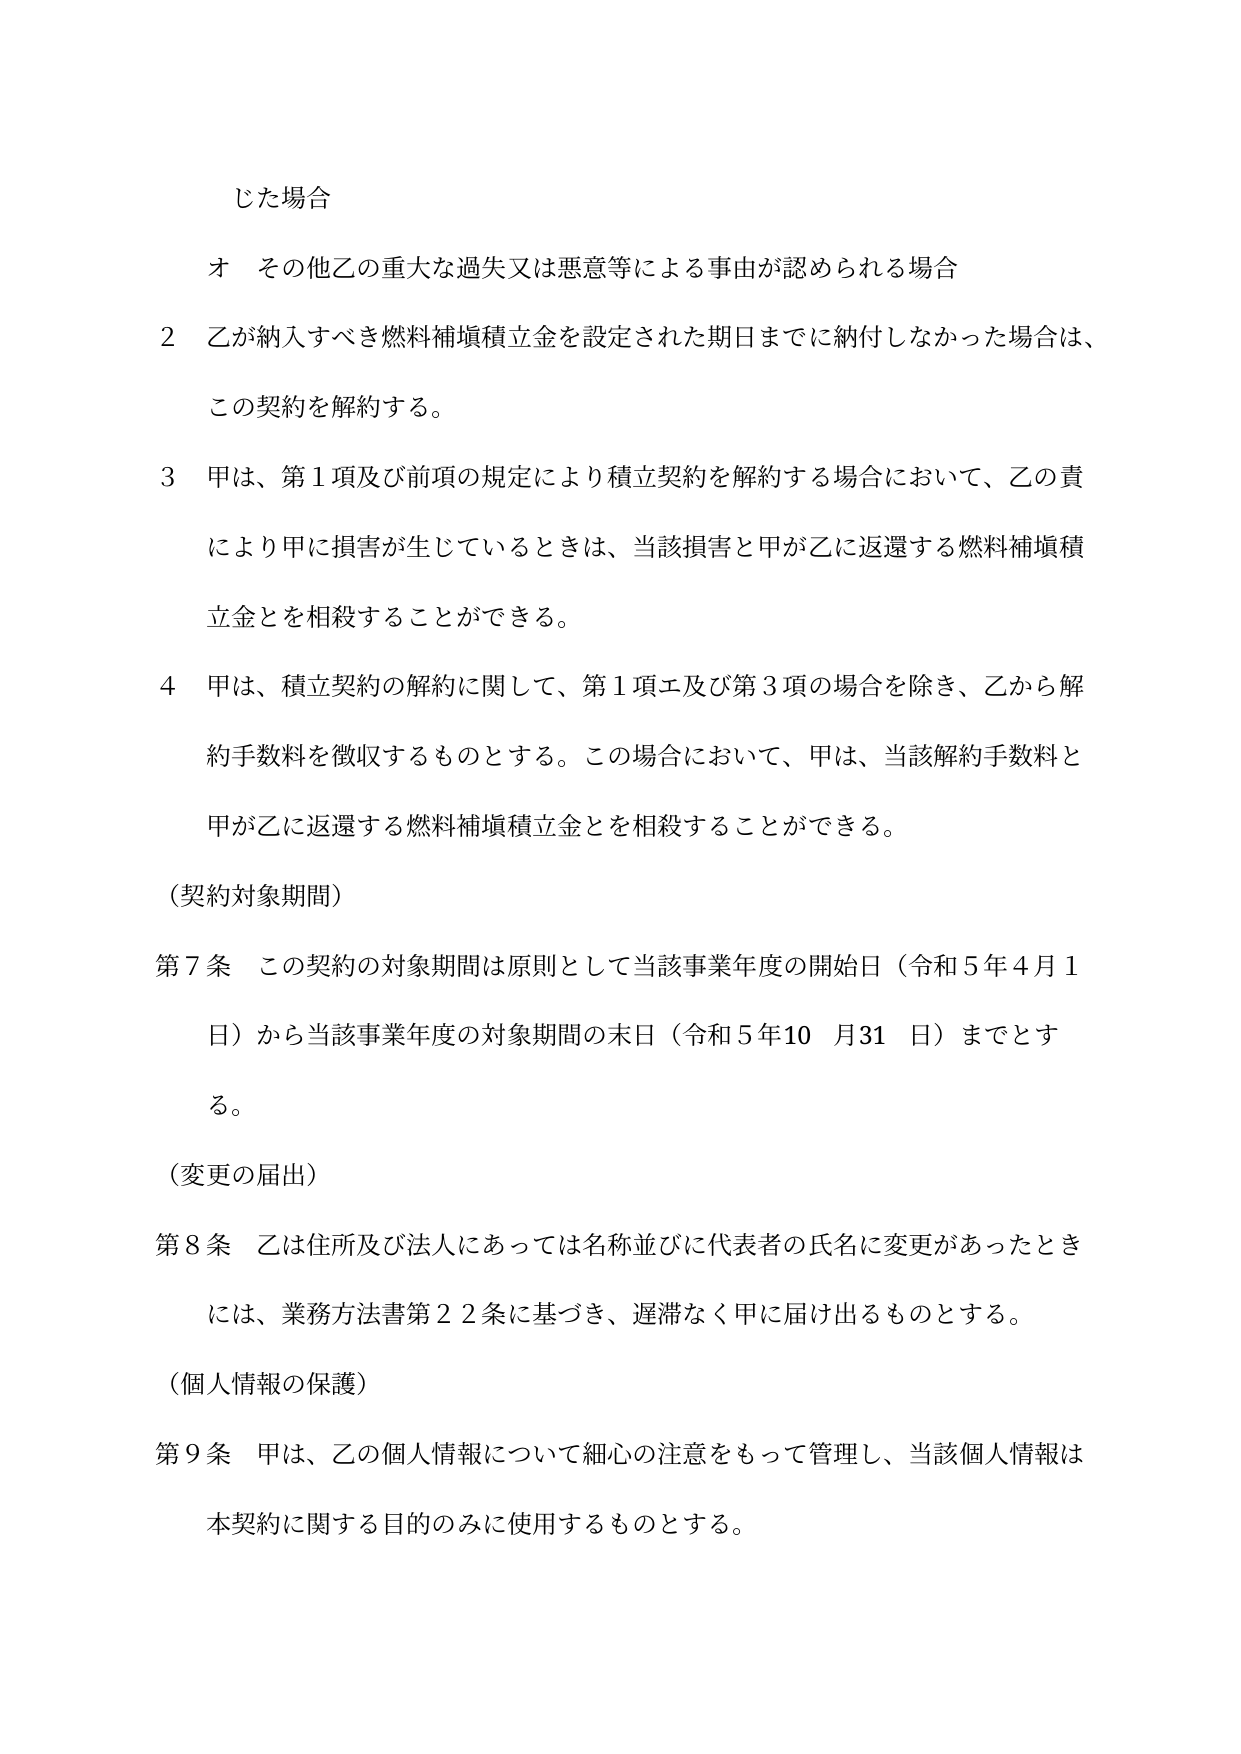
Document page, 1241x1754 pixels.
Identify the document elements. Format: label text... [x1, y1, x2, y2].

text ２ 乙が納入すべき燃料補塡積立金を設定された期日までに納付しなかった場合は、この契約を解約する。 [156, 301, 1084, 441]
text ３ 甲は、第１項及び前項の規定により積立契約を解約する場合において、乙の責により甲に損害が生じているときは、当該損害と甲が乙に返還する燃料補塡積立金とを相殺することができる。 [156, 441, 1084, 650]
text （変更の届出） [156, 1139, 1084, 1208]
text 第９条 甲は、乙の個人情報について細心の注意をもって管理し、当該個人情報は本契約に関する目的のみに使用するものとする。 [156, 1418, 1084, 1557]
text ４ 甲は、積立契約の解約に関して、第１項エ及び第３項の場合を除き、乙から解約手数料を徴収するものとする。この場合において、甲は、当該解約手数料と甲が乙に返還する燃料補塡積立金とを相殺することができる。 [156, 650, 1084, 859]
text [181, 162, 1084, 231]
text オ その他乙の重大な過失又は悪意等による事由が認められる場合 [181, 231, 1084, 301]
text 第７条 この契約の対象期間は原則として当該事業年度の開始日（令和５年４月１日）から当該事業年度の対象期間の末日（令和５年10月31日）までとする。 [156, 929, 1084, 1139]
text （契約対象期間） [156, 859, 1084, 929]
text 第８条 乙は住所及び法人にあっては名称並びに代表者の氏名に変更があったときには、業務方法書第２２条に基づき、遅滞なく甲に届け出るものとする。 [156, 1208, 1084, 1348]
text （個人情報の保護） [156, 1348, 1084, 1418]
